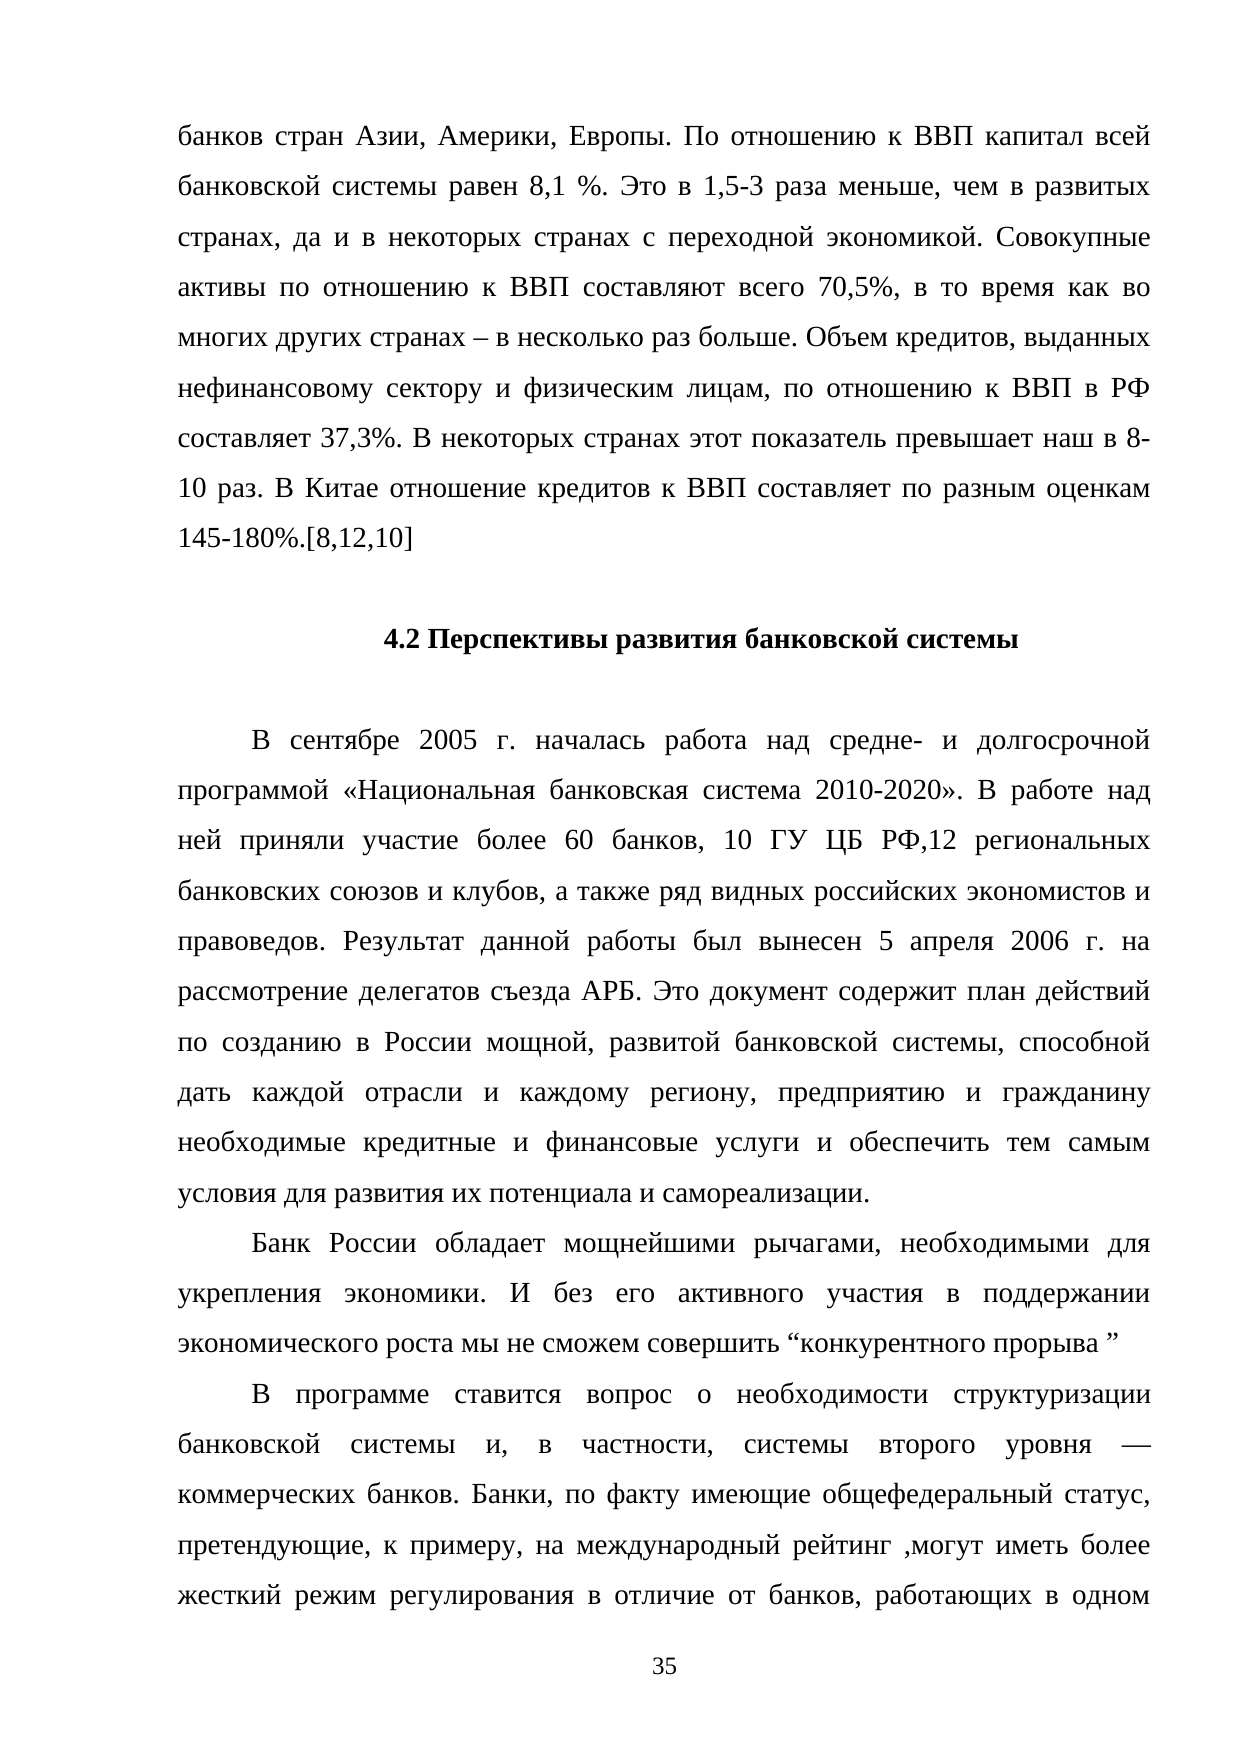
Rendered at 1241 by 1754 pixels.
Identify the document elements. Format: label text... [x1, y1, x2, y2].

text В сентябре . началась работа над средне- и долгосрочной программой «Национальная банковская система 2010-2020». В работе над ней приняли участие более 60 банков, 10 ГУ ЦБ РФ,12 региональных банковских союзов и клубов, а также ряд видных российских экономистов и правоведов. Результат данной работы был вынесен 5 апреля . на рассмотрение делегатов съезда АРБ. Это документ содержит план действий по созданию в России мощной, развитой банковской системы, способной дать каждой отрасли и каждому региону, предприятию и гражданину необходимые кредитные и финансовые услуги и обеспечить тем самым условия для развития их потенциала и самореализации. [177, 722, 1152, 1208]
text Банк России обладает мощнейшими рычагами, необходимыми для укрепления экономики. И без его активного участия в поддержании экономического роста мы не сможем совершить “конкурентного прорыва ” [177, 1225, 1152, 1359]
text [177, 1376, 1152, 1611]
text 4.2 Перспективы развития банковской системы [177, 621, 1152, 655]
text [177, 118, 1152, 554]
